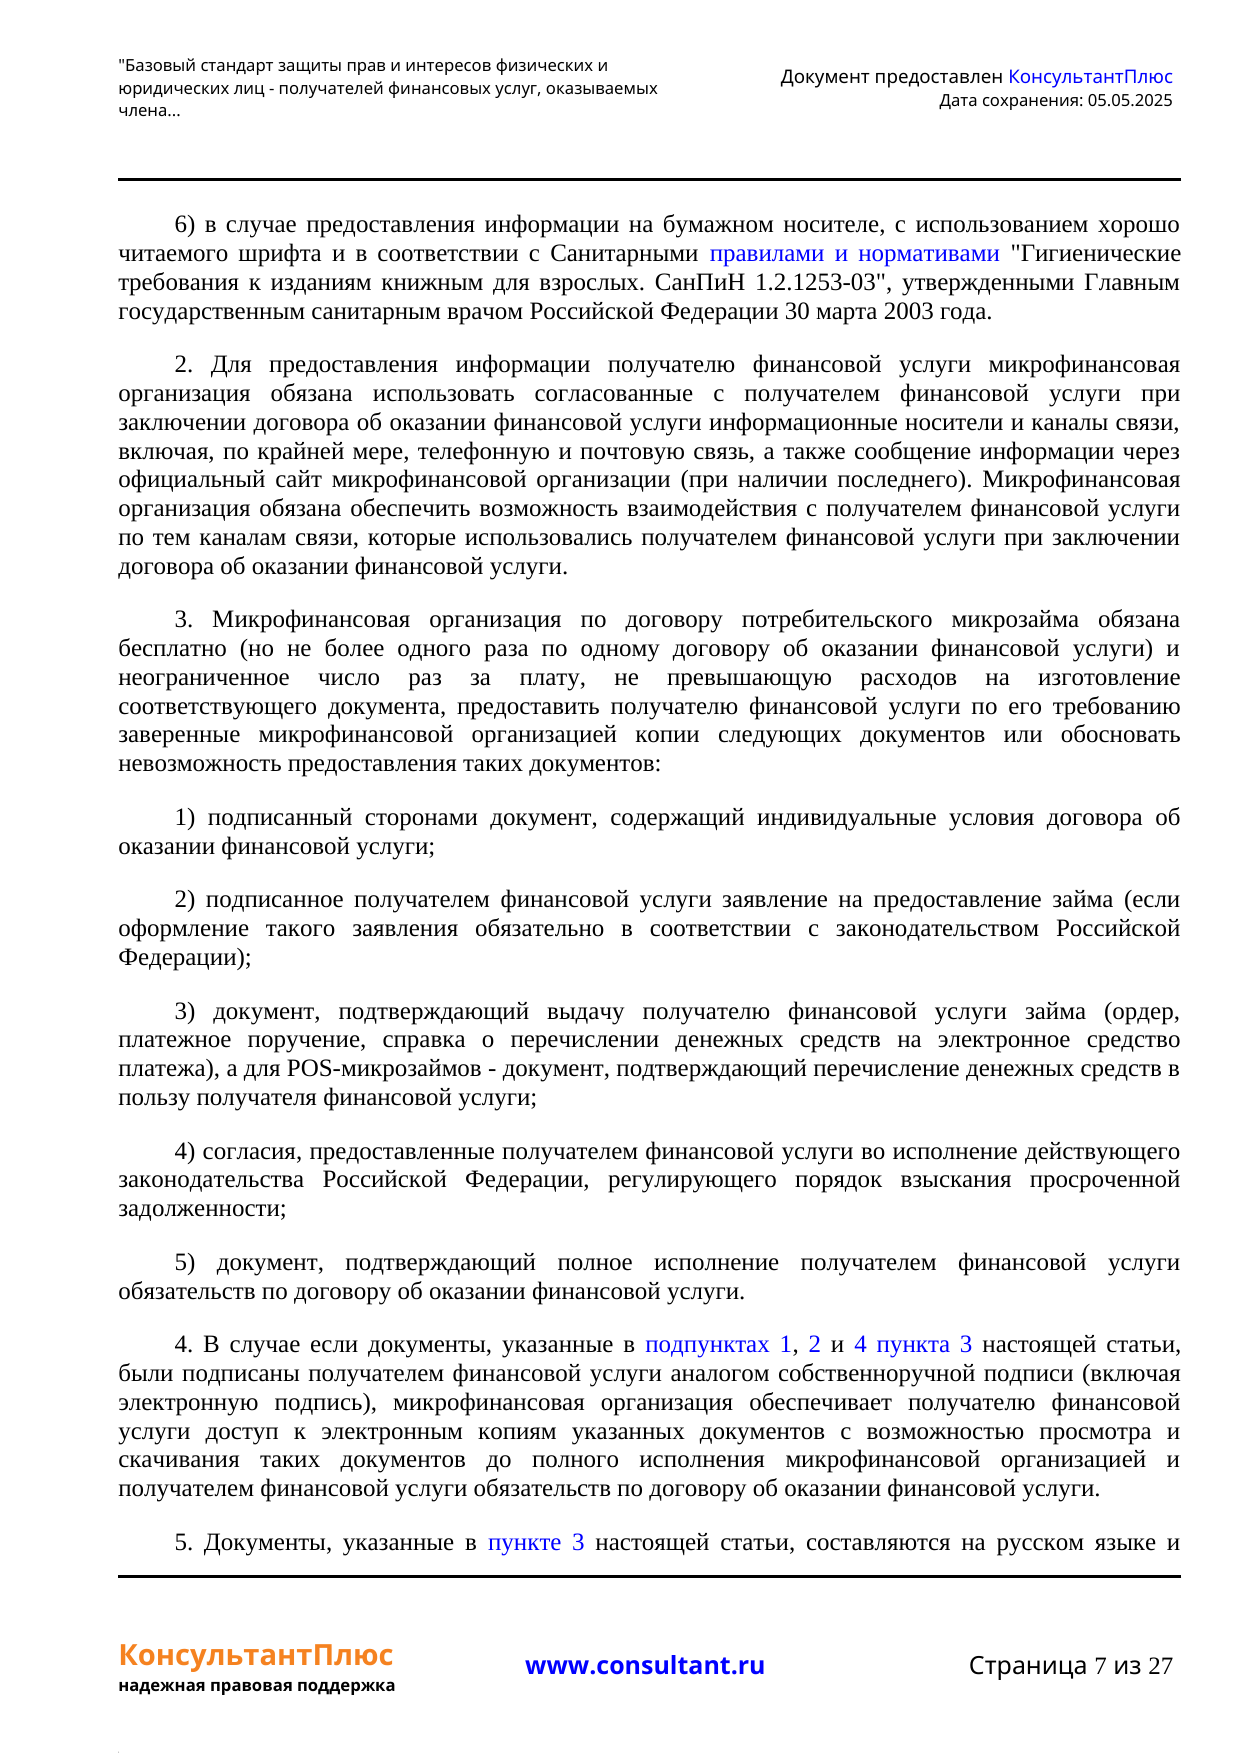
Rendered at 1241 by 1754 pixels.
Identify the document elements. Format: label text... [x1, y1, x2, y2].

text 2. Для предоставления информации получателю финансовой услуги микрофинансовая организация обязана использовать согласованные с получателем финансовой услуги при заключении договора об оказании финансовой услуги информационные носители и каналы связи, включая, по крайней мере, телефонную и почтовую связь, а также сообщение информации через официальный сайт микрофинансовой организации (при наличии последнего). Микрофинансовая организация обязана обеспечить возможность взаимодействия с получателем финансовой услуги по тем каналам связи, которые использовались получателем финансовой услуги при заключении договора об оказании финансовой услуги. [118, 349, 1181, 579]
text 4. В случае если документы, указанные в подпунктах 1, 2 и 4 пункта 3 настоящей статьи, были подписаны получателем финансовой услуги аналогом собственноручной подписи (включая электронную подпись), микрофинансовая организация обеспечивает получателю финансовой услуги доступ к электронным копиям указанных документов с возможностью просмотра и скачивания таких документов до полного исполнения микрофинансовой организацией и получателем финансовой услуги обязательств по договору об оказании финансовой услуги. [118, 1329, 1181, 1502]
text 1) подписанный сторонами документ, содержащий индивидуальные условия договора об оказании финансовой услуги; [118, 802, 1181, 859]
text 4) согласия, предоставленные получателем финансовой услуги во исполнение действующего законодательства Российской Федерации, регулирующего порядок взыскания просроченной задолженности; [118, 1136, 1181, 1222]
text 5) документ, подтверждающий полное исполнение получателем финансовой услуги обязательств по договору об оказании финансовой услуги. [118, 1247, 1181, 1304]
text 6) в случае предоставления информации на бумажном носителе, с использованием хорошо читаемого шрифта и в соответствии с Санитарными правилами и нормативами "Гигиенические требования к изданиям книжным для взрослых. СанПиН 1.2.1253-03", утвержденными Главным государственным санитарным врачом Российской Федерации 30 марта 2003 года. [118, 209, 1181, 324]
text 3. Микрофинансовая организация по договору потребительского микрозайма обязана бесплатно (но не более одного раза по одному договору об оказании финансовой услуги) и неограниченное число раз за плату, не превышающую расходов на изготовление соответствующего документа, предоставить получателю финансовой услуги по его требованию заверенные микрофинансовой организацией копии следующих документов или обосновать невозможность предоставления таких документов: [118, 604, 1181, 777]
text 3) документ, подтверждающий выдачу получателю финансовой услуги займа (ордер, платежное поручение, справка о перечислении денежных средств на электронное средство платежа), а для POS-микрозаймов - документ, подтверждающий перечисление денежных средств в пользу получателя финансовой услуги; [118, 996, 1181, 1111]
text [118, 1527, 1181, 1556]
text 2) подписанное получателем финансовой услуги заявление на предоставление займа (если оформление такого заявления обязательно в соответствии с законодательством Российской Федерации); [118, 884, 1181, 971]
